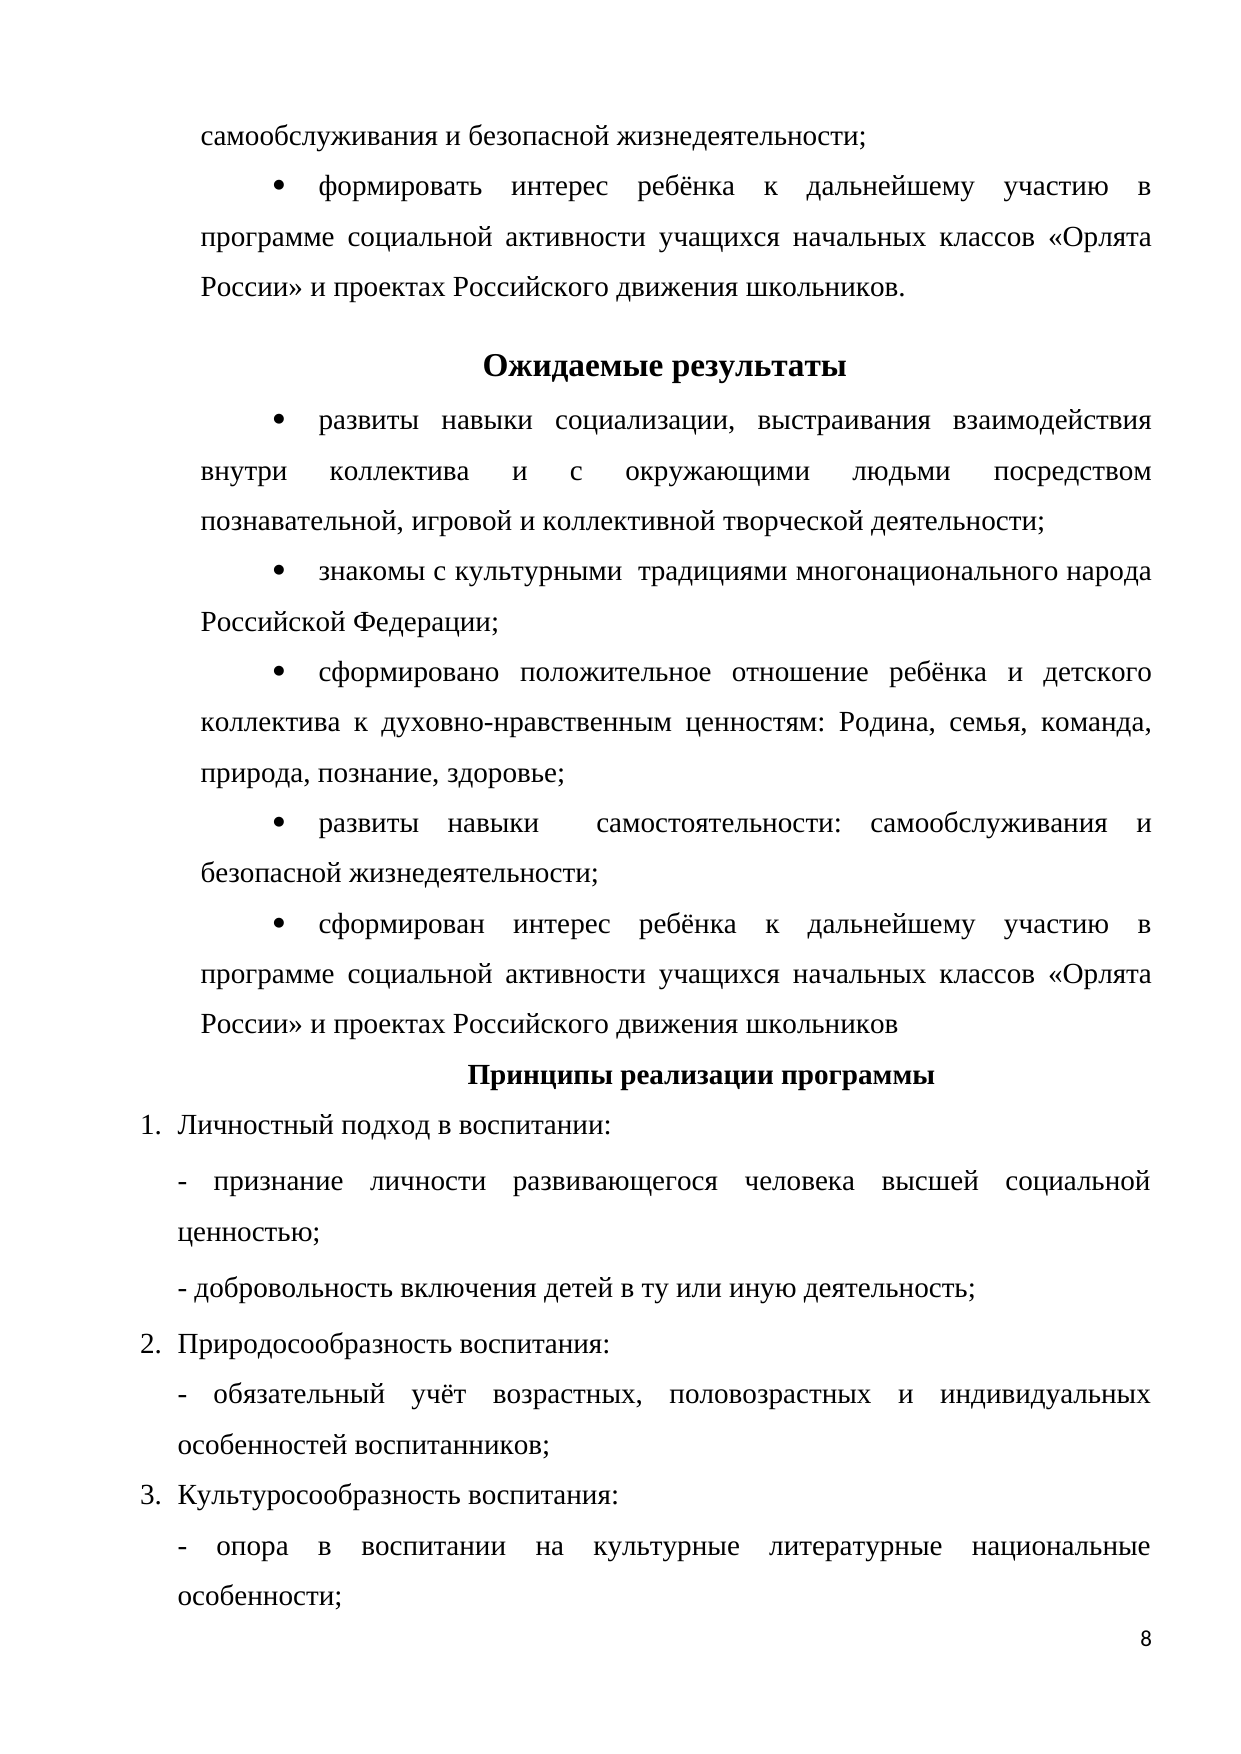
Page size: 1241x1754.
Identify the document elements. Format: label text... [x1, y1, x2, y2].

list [200, 118, 1152, 152]
list развиты навыки самостоятельности: самообслуживания и безопасной жизнедеятельности; [200, 805, 1152, 889]
text Ожидаемые результаты [177, 345, 1152, 383]
list Природосообразность воспитания: [140, 1326, 1152, 1360]
list формировать интерес ребёнка к дальнейшему участию в программе социальной активности учащихся начальных классов «Орлята России» и проектах Российского движения школьников. [200, 168, 1152, 303]
list развиты навыки социализации, выстраивания взаимодействия внутри коллектива и с окружающими людьми посредством познавательной, игровой и коллективной творческой деятельности; [200, 402, 1152, 537]
text - признание личности развивающегося человека высшей социальной ценностью; [177, 1163, 1152, 1247]
text Принципы реализации программы [177, 1057, 1152, 1091]
list Личностный подход в воспитании: [140, 1107, 1152, 1141]
text - опора в воспитании на культурные литературные национальные особенности; [177, 1528, 1152, 1611]
list знакомы с культурными традициями многонационального народа Российской Федерации; [200, 553, 1152, 637]
text - обязательный учёт возрастных, половозрастных и индивидуальных особенностей воспитанников; [177, 1377, 1152, 1461]
list сформирован интерес ребёнка к дальнейшему участию в программе социальной активности учащихся начальных классов «Орлята России» и проектах Российского движения школьников [200, 906, 1152, 1040]
list сформировано положительное отношение ребёнка и детского коллектива к духовно-нравственным ценностям: Родина, семья, команда, природа, познание, здоровье; [200, 654, 1152, 788]
text - добровольность включения детей в ту или иную деятельность; [177, 1270, 1152, 1304]
list Культуросообразность воспитания: [140, 1477, 1152, 1511]
